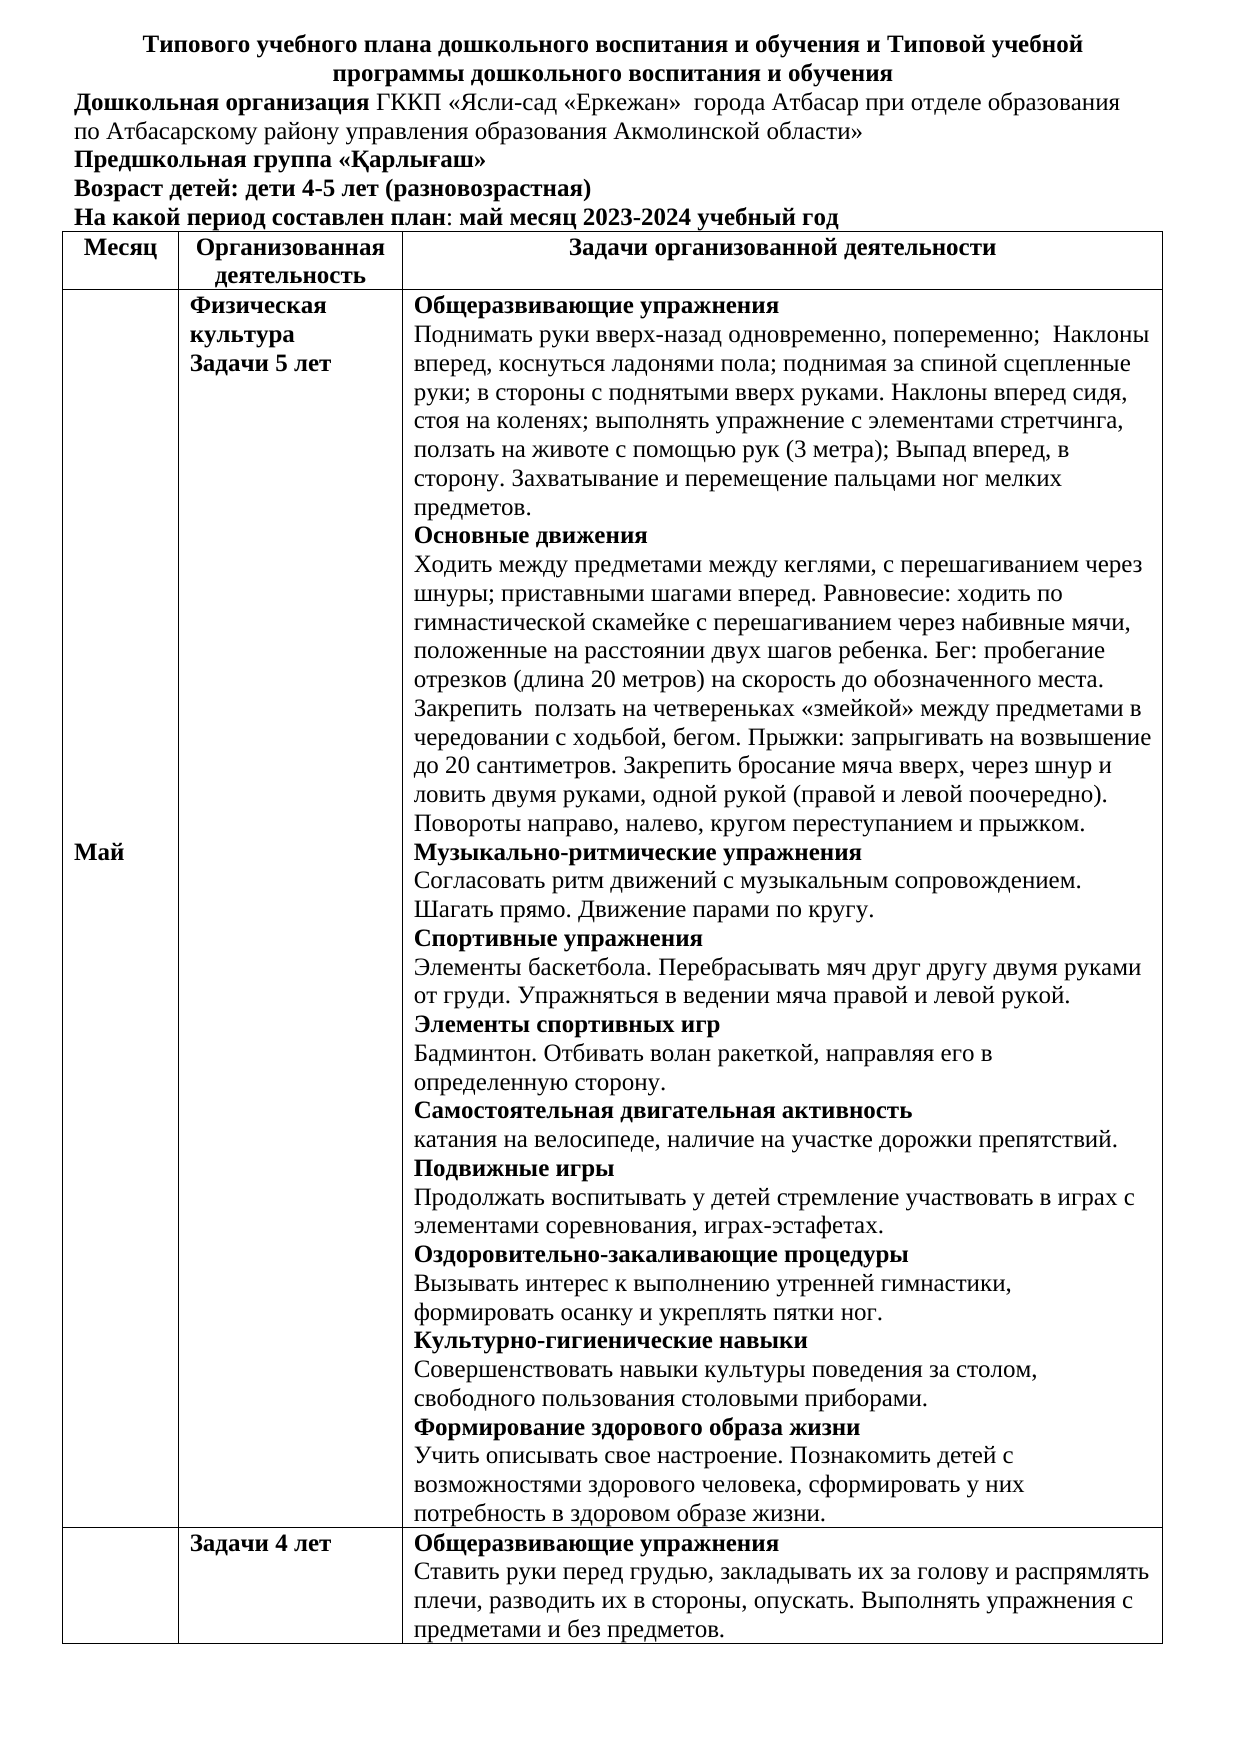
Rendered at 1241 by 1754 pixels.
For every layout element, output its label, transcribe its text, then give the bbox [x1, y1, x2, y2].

text Дошкольная организация ГККП «Ясли-сад «Еркежан» города Атбасар при отделе образования по Атбасарскому району управления образования Акмолинской области» [74, 87, 1152, 144]
table_cell Физическая культура Задачи 5 лет [179, 290, 402, 1527]
table_cell [63, 1528, 178, 1643]
table_header Задачи организованной деятельности [403, 232, 1162, 289]
text Возраст детей: дети 4-5 лет (разновозрастная) [74, 173, 1152, 202]
table_cell Общеразвивающие упражнения Поднимать руки вверх-назад одновременно, попеременно; Наклоны вперед, коснуться ладонями пола; поднимая за спиной сцепленные руки; в стороны с поднятыми вверх руками. Наклоны вперед сидя, стоя на коленях; выполнять упражнение с элементами стретчинга, ползать на животе с помощью рук (3 метра); Выпад вперед, в сторону. Захватывание и перемещение пальцами ног мелких предметов. Основные движения Ходить между предметами между кеглями, с перешагиванием через шнуры; приставными шагами вперед. Равновесие: ходить по гимнастической скамейке с перешагиванием через набивные мячи, положенные на расстоянии двух шагов ребенка. Бег: пробегание отрезков (длина 20 метров) на скорость до обозначенного места. Закрепить ползать на четвереньках «змейкой» между предметами в чередовании с ходьбой, бегом. Прыжки: запрыгивать на возвышение до 20 сантиметров. Закрепить бросание мяча вверх, через шнур и ловить двумя руками, одной рукой (правой и левой поочередно). Повороты направо, налево, кругом переступанием и прыжком. Музыкально-ритмические упражнения Согласовать ритм движений с музыкальным сопровождением. Шагать прямо. Движение парами по кругу. Спортивные упражнения Элементы баскетбола. Перебрасывать мяч друг другу двумя руками от груди. Упражняться в ведении мяча правой и левой рукой. Элементы спортивных игр Бадминтон. Отбивать волан ракеткой, направляя его в определенную сторону. Самостоятельная двигательная активность катания на велосипеде, наличие на участке дорожки препятствий. Подвижные игры Продолжать воспитывать у детей стремление участвовать в играх с элементами соревнования, играх-эстафетах. Оздоровительно-закаливающие процедуры Вызывать интерес к выполнению утренней гимнастики, формировать осанку и укреплять пятки ног. Культурно-гигиенические навыки Совершенствовать навыки культуры поведения за столом, свободного пользования столовыми приборами. Формирование здорового образа жизни Учить описывать свое настроение. Познакомить детей с возможностями здорового человека, сформировать у них потребность в здоровом образе жизни. [403, 290, 1162, 1527]
table_header Организованная деятельность [179, 232, 402, 289]
table_header Месяц [63, 232, 178, 289]
text Типового учебного плана дошкольного воспитания и обучения и Типовой учебной программы дошкольного воспитания и обучения [74, 29, 1152, 87]
table_cell Задачи 4 лет [179, 1528, 402, 1643]
table_cell Май [63, 290, 178, 1527]
text Предшкольная группа «Қарлығаш» [74, 144, 1152, 173]
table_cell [403, 1528, 1162, 1643]
text На какой период составлен план: май месяц 2023-2024 учебный год [74, 202, 1152, 231]
